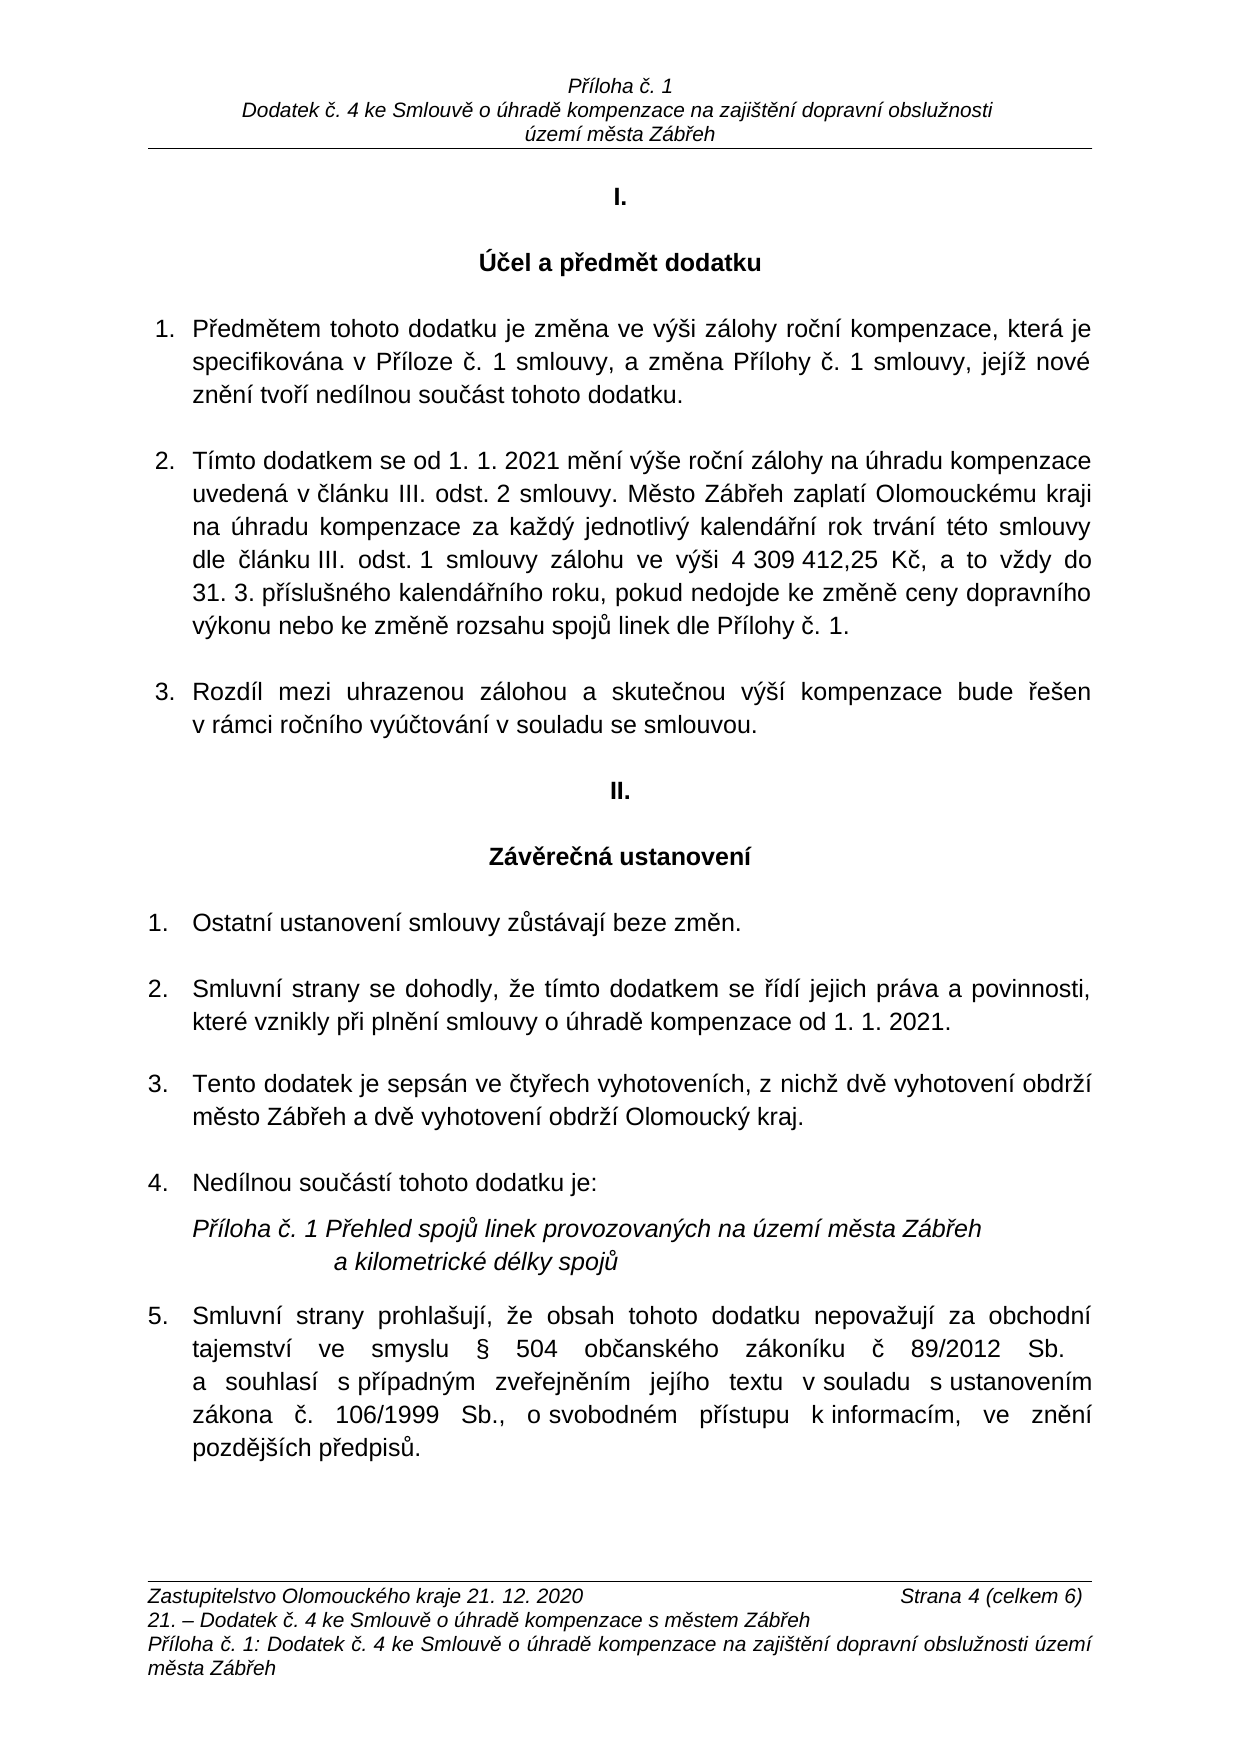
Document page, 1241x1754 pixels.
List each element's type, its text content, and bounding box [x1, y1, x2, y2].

list Rozdíl mezi uhrazenou zálohou a skutečnou výší kompenzace bude řešen v rámci ročního vyúčtování v souladu se smlouvou. [154, 677, 1092, 739]
list Tímto dodatkem se od 1. 1. 2021 mění výše roční zálohy na úhradu kompenzace uvedená v článku III. odst. 2 smlouvy. Město Zábřeh zaplatí Olomouckému kraji na úhradu kompenzace za každý jednotlivý kalendářní rok trvání této smlouvy dle článku III. odst. 1 smlouvy zálohu ve výši 4 309 412,25 Kč, a to vždy do 31. 3. příslušného kalendářního roku, pokud nedojde ke změně ceny dopravního výkonu nebo ke změně rozsahu spojů linek dle Přílohy č. 1. [154, 446, 1092, 640]
text Závěrečná ustanovení [148, 842, 1092, 871]
list Ostatní ustanovení smlouvy zůstávají beze změn. [148, 908, 1092, 937]
list Předmětem tohoto dodatku je změna ve výši zálohy roční kompenzace, která je specifikována v Příloze č. 1 smlouvy, a změna Přílohy č. 1 smlouvy, jejíž nové znění tvoří nedílnou součást tohoto dodatku. [154, 314, 1092, 409]
list Tento dodatek je sepsán ve čtyřech vyhotoveních, z nichž dvě vyhotovení obdrží město Zábřeh a dvě vyhotovení obdrží Olomoucký kraj. [148, 1069, 1092, 1131]
text Účel a předmět dodatku [148, 248, 1092, 277]
text II. [148, 776, 1092, 805]
list Nedílnou součástí tohoto dodatku je: [148, 1168, 1092, 1197]
list Příloha č. 1 Přehled spojů linek provozovaných na území města Zábřeh a kilometrické délky spojů [192, 1214, 1092, 1276]
list Smluvní strany prohlašují, že obsah tohoto dodatku nepovažují za obchodní tajemství ve smyslu § 504 občanského zákoníku č 89/2012 Sb. a souhlasí s případným zveřejněním jejího textu v souladu s ustanovením zákona č. 106/1999 Sb., o svobodném přístupu k informacím, ve znění pozdějších předpisů. [148, 1301, 1092, 1461]
list Smluvní strany se dohodly, že tímto dodatkem se řídí jejich práva a povinnosti, které vznikly při plnění smlouvy o úhradě kompenzace od 1. 1. 2021. [148, 974, 1092, 1036]
text I. [148, 182, 1092, 211]
